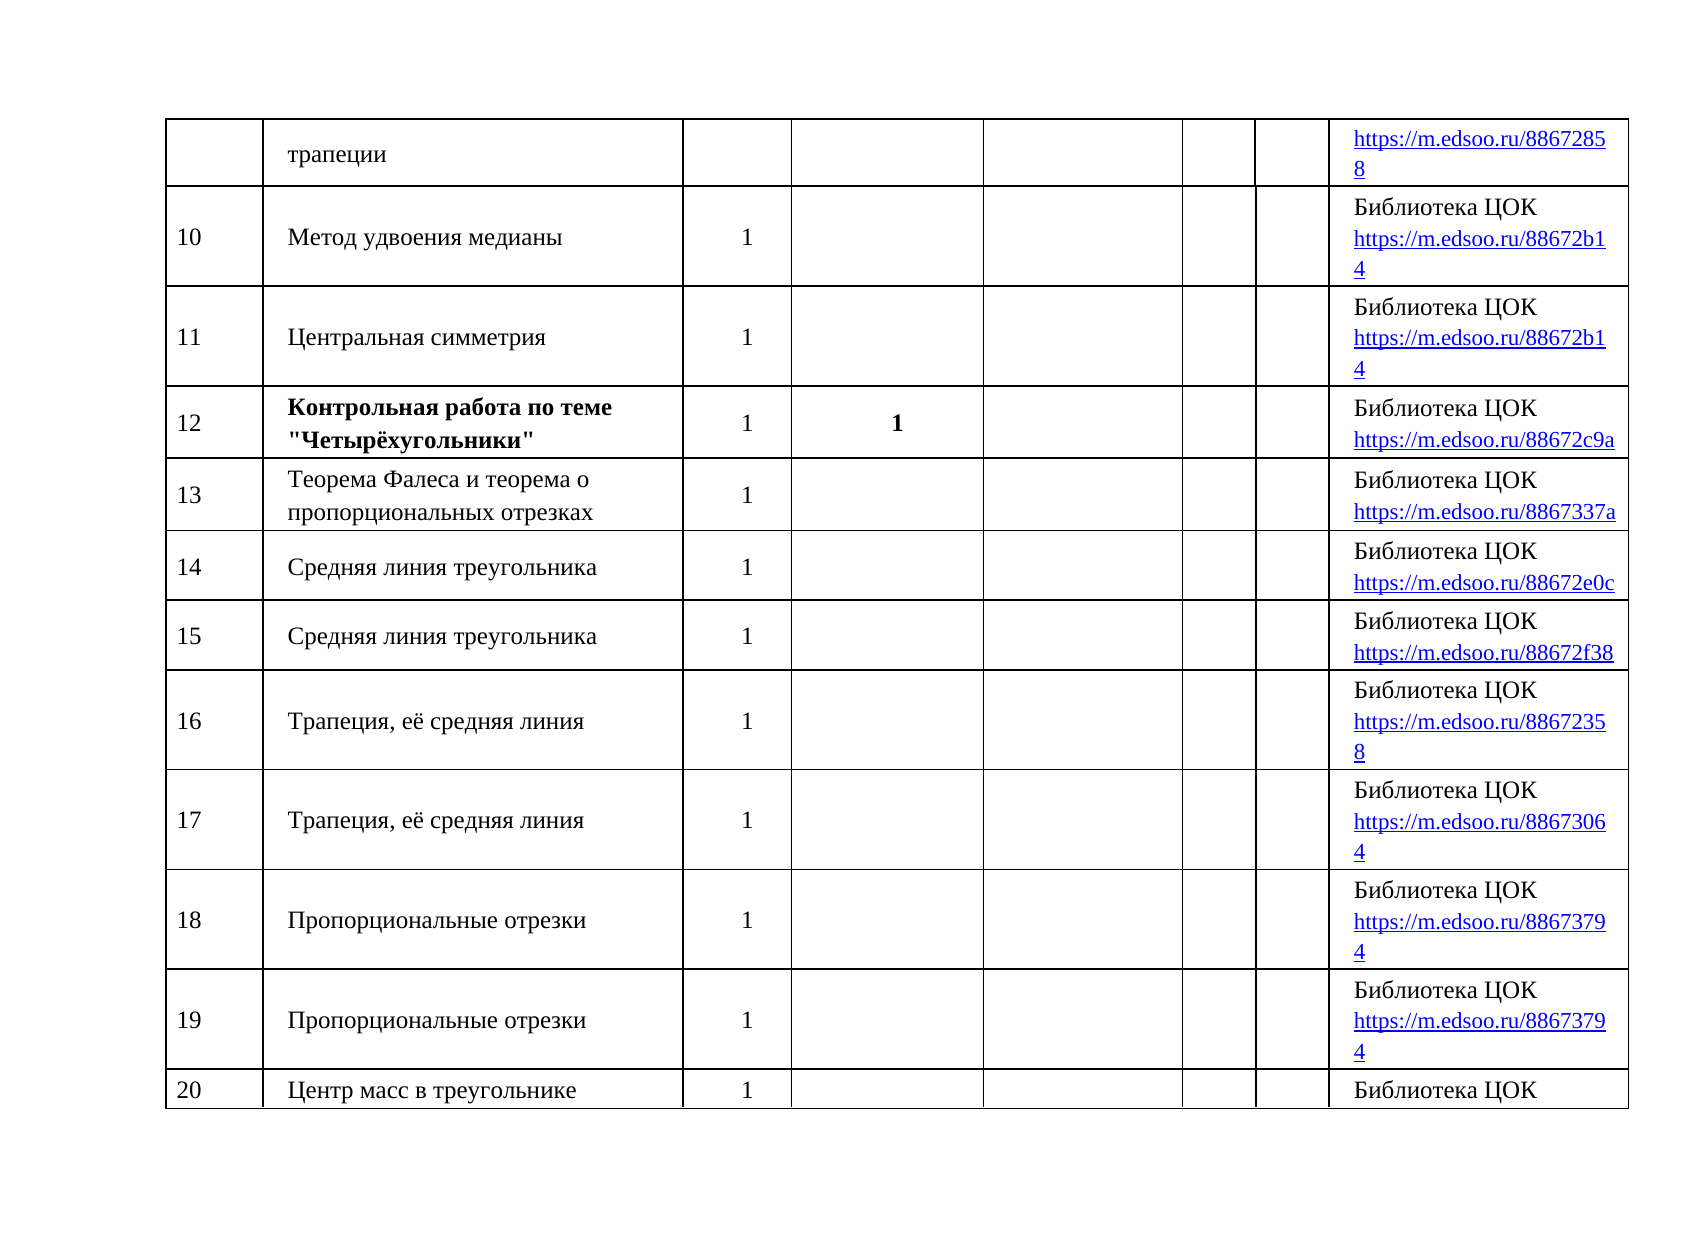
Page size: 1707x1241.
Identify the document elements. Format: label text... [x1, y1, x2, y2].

table_cell 14 [167, 531, 262, 599]
table_cell Библиотека ЦОК https://m.edsoo.ru/88672358 [1330, 671, 1628, 769]
table_cell [1257, 187, 1328, 285]
table_cell [792, 120, 983, 185]
table_cell [792, 459, 983, 530]
table_cell [1257, 770, 1328, 868]
table_cell Библиотека ЦОК https://m.edsoo.ru/88672e0c [1330, 531, 1628, 599]
table_cell [1257, 601, 1328, 669]
table_cell 1 [684, 531, 791, 599]
table_cell Пропорциональные отрезки [264, 970, 682, 1068]
table_cell Библиотека ЦОК https://m.edsoo.ru/88672f38 [1330, 601, 1628, 669]
table_cell 1 [684, 459, 791, 530]
table_cell [1183, 531, 1255, 599]
table_cell [792, 671, 983, 769]
table_cell 1 [684, 287, 791, 385]
table_cell 17 [167, 770, 262, 868]
table_cell Контрольная работа по теме "Четырёхугольники" [264, 387, 682, 457]
table_cell [1257, 287, 1328, 385]
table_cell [1330, 120, 1628, 185]
table_cell 1 [684, 187, 791, 285]
table_cell [984, 870, 1182, 968]
table_cell [1257, 970, 1328, 1068]
table_cell [792, 287, 983, 385]
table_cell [264, 120, 682, 185]
table_cell 1 [684, 671, 791, 769]
table_cell [1257, 1070, 1328, 1107]
table_cell 1 [684, 770, 791, 868]
table_cell [1183, 601, 1255, 669]
table_cell [1183, 970, 1255, 1068]
table_cell [1183, 287, 1255, 385]
table_cell Трапеция, её средняя линия [264, 671, 682, 769]
table_cell [792, 531, 983, 599]
table_cell [1183, 671, 1255, 769]
table_cell 1 [684, 1070, 791, 1107]
table_cell Библиотека ЦОК https://m.edsoo.ru/88672c9a [1330, 387, 1628, 457]
table_cell Трапеция, её средняя линия [264, 770, 682, 868]
table_cell [1257, 531, 1328, 599]
table_cell 1 [684, 870, 791, 968]
table_cell 18 [167, 870, 262, 968]
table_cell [264, 1070, 682, 1107]
table_cell Библиотека ЦОК https://m.edsoo.ru/88672b14 [1330, 187, 1628, 285]
table_cell [1257, 671, 1328, 769]
table_cell [984, 459, 1182, 530]
table_cell Метод удвоения медианы [264, 187, 682, 285]
table_cell [984, 671, 1182, 769]
table_cell [1183, 459, 1255, 530]
table_cell Библиотека ЦОК https://m.edsoo.ru/88673064 [1330, 770, 1628, 868]
table_cell [792, 870, 983, 968]
table_cell [984, 387, 1182, 457]
table_cell 13 [167, 459, 262, 530]
table_cell [984, 1070, 1182, 1107]
table_cell [984, 287, 1182, 385]
table_cell 11 [167, 287, 262, 385]
table_cell [1183, 1070, 1255, 1107]
table_cell [984, 970, 1182, 1068]
table_cell 1 [792, 387, 983, 457]
table_cell [984, 770, 1182, 868]
table_cell [1183, 870, 1255, 968]
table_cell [1330, 1070, 1628, 1107]
table_cell [984, 531, 1182, 599]
table_cell [1183, 387, 1255, 457]
table_cell [1257, 459, 1328, 530]
table_cell Средняя линия треугольника [264, 601, 682, 669]
table_cell 9 [167, 120, 262, 185]
table_cell [792, 601, 983, 669]
table_cell [1256, 120, 1328, 185]
table_cell 10 [167, 187, 262, 285]
table_cell 1 [684, 387, 791, 457]
table_cell 15 [167, 601, 262, 669]
table_cell Теорема Фалеса и теорема о пропорциональных отрезках [264, 459, 682, 530]
table_cell Библиотека ЦОК https://m.edsoo.ru/88673794 [1330, 970, 1628, 1068]
table_cell Библиотека ЦОК https://m.edsoo.ru/8867337a [1330, 459, 1628, 530]
table_cell [792, 770, 983, 868]
table_cell 1 [684, 970, 791, 1068]
table_cell [792, 1070, 983, 1107]
table_cell Библиотека ЦОК https://m.edsoo.ru/88673794 [1330, 870, 1628, 968]
table_cell [984, 120, 1182, 185]
table_cell [792, 970, 983, 1068]
table_cell Центральная симметрия [264, 287, 682, 385]
table_cell Пропорциональные отрезки [264, 870, 682, 968]
table_cell [1183, 187, 1255, 285]
table_cell 20 [167, 1070, 262, 1107]
table_cell 1 [684, 120, 791, 185]
table_cell 16 [167, 671, 262, 769]
table_cell 12 [167, 387, 262, 457]
table_cell [1183, 120, 1254, 185]
table_cell Средняя линия треугольника [264, 531, 682, 599]
table_cell [792, 187, 983, 285]
table_cell [1257, 387, 1328, 457]
table_cell [984, 601, 1182, 669]
table_cell [1257, 870, 1328, 968]
table_cell Библиотека ЦОК https://m.edsoo.ru/88672b14 [1330, 287, 1628, 385]
table_cell 19 [167, 970, 262, 1068]
table_cell [1183, 770, 1255, 868]
table_cell 1 [684, 601, 791, 669]
table_cell [984, 187, 1182, 285]
